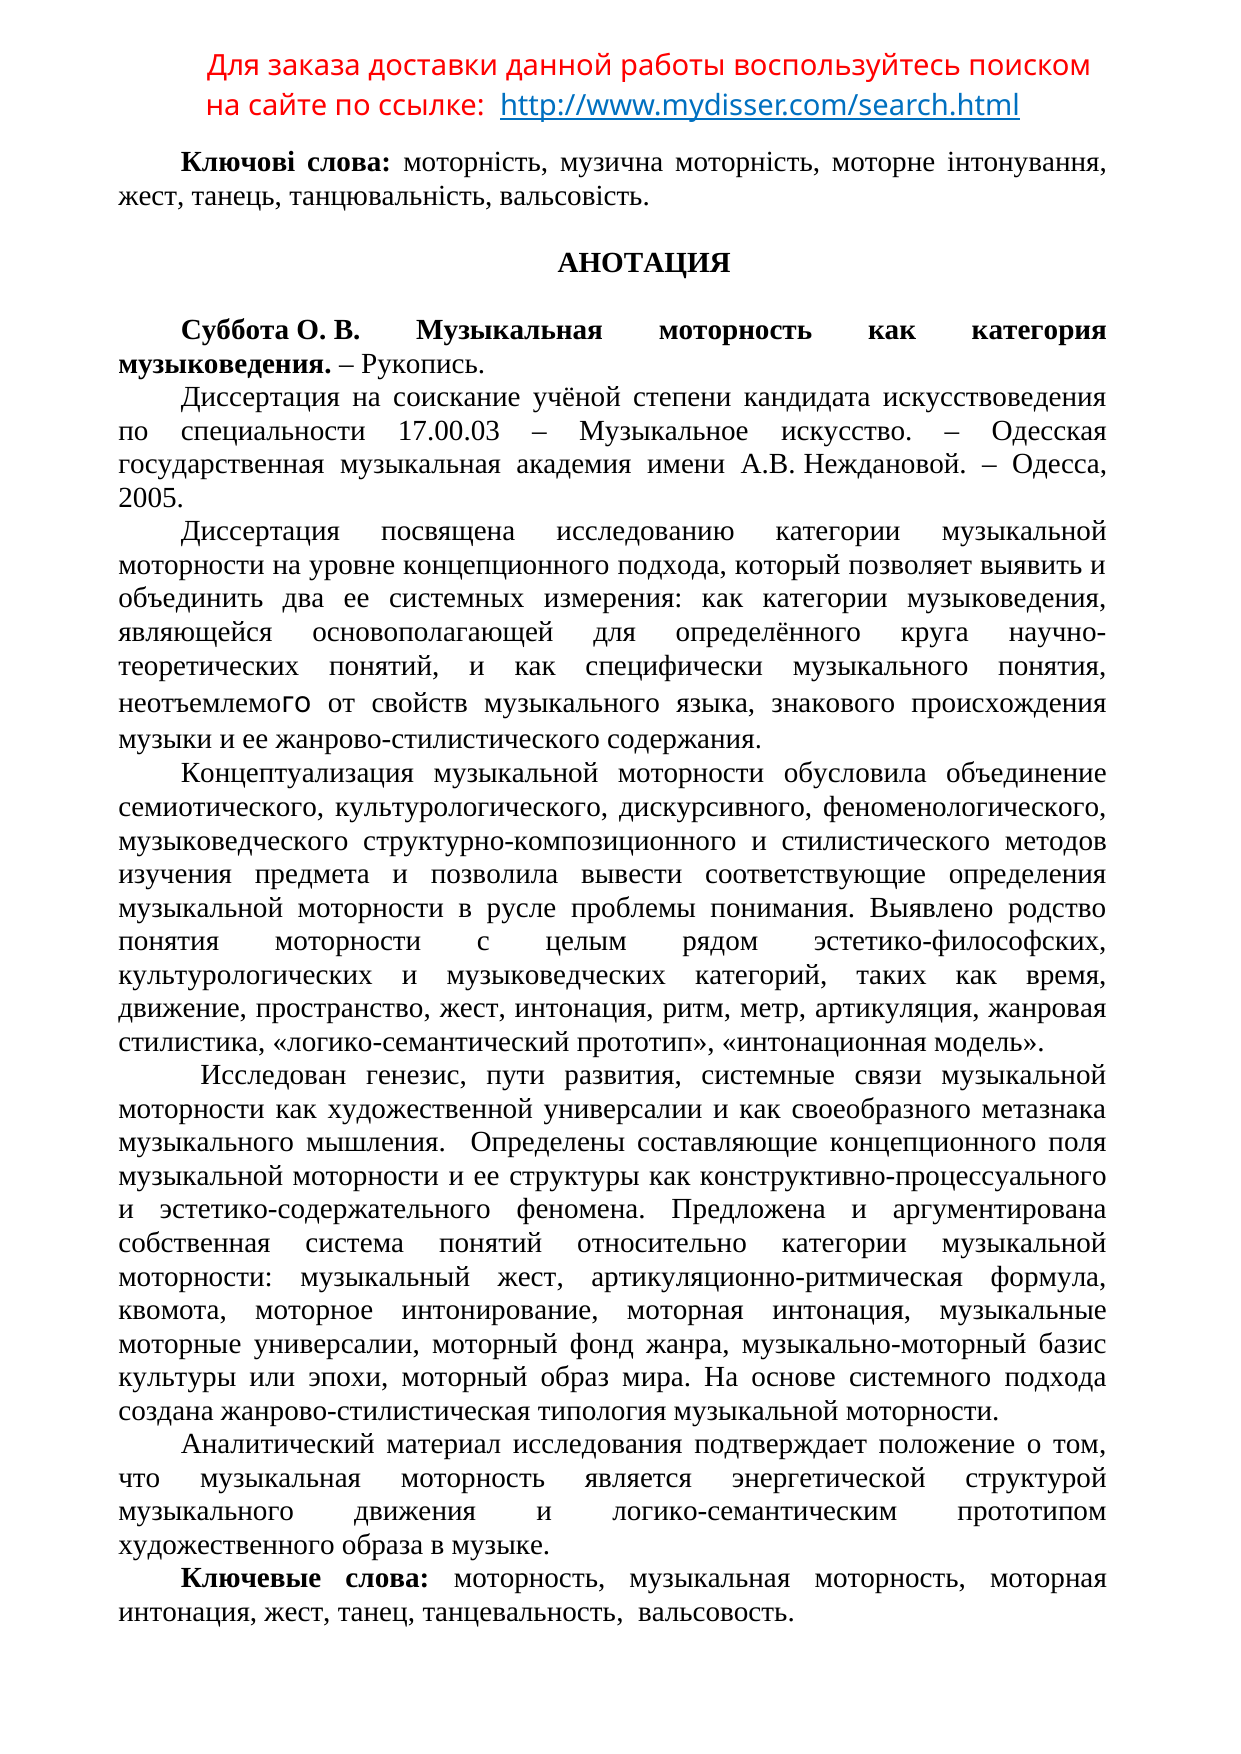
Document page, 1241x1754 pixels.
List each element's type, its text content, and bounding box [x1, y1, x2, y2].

text Диссертация посвящена исследованию категории музыкальной моторности на уровне концепционного подхода, который позволяет выявить и объединить два ее системных измерения: как категории музыковедения, являющейся основополагающей для определённого круга научно-теоретических понятий, и как специфически музыкального понятия, неотъемлемого от свойств музыкального языка, знакового происхождения музыки и ее жанрово-стилистического содержания. [118, 513, 1107, 756]
text Аналитический материал исследования подтверждает положение о том, что музыкальная моторность является энергетической структурой музыкального движения и логико-семантическим прототипом художественного образа в музыке. [118, 1426, 1107, 1561]
text Ключові слова: моторність, музична моторність, моторне інтонування, жест, танець, танцювальність, вальсовість. [118, 144, 1107, 212]
text Диссертация на соискание учёной степени кандидата искусствоведения по специальности 17.00.03 – Музыкальное искусство. – Одесская государственная музыкальная академия имени А.В. Неждановой. – Одесса, 2005. [118, 379, 1107, 513]
text Ключевые слова: моторность, музыкальная моторность, моторная интонация, жест, танец, танцевальность, вальсовость. [118, 1561, 1107, 1628]
text Концептуализация музыкальной моторности обусловила объединение семиотического, культурологического, дискурсивного, феноменологического, музыковедческого структурно-композиционного и стилистического методов изучения предмета и позволила вывести соответствующие определения музыкальной моторности в русле проблемы понимания. Выявлено родство понятия моторности с целым рядом эстетико-философских, культурологических и музыковедческих категорий, таких как время, движение, пространство, жест, интонация, ритм, метр, артикуляция, жанровая стилистика, «логико-семантический прототип», «интонационная модель». [118, 756, 1107, 1057]
text Исследован генезис, пути развития, системные связи музыкальной моторности как художественной универсалии и как своеобразного метазнака музыкального мышления. Определены составляющие концепционного поля музыкальной моторности и ее структуры как конструктивно-процессуального и эстетико-содержательного феномена. Предложена и аргументирована собственная система понятий относительно категории музыкальной моторности: музыкальный жест, артикуляционно-ритмическая формула, квомота, моторное интонирование, моторная интонация, музыкальные моторные универсалии, моторный фонд жанра, музыкально-моторный базис культуры или эпохи, моторный образ мира. На основе системного подхода создана жанрово-стилистическая типология музыкальной моторности. [118, 1057, 1107, 1426]
text Суббота О. В. Музыкальная моторность как категория музыковедения. – Рукопись. [118, 312, 1107, 379]
text АНОТАЦИЯ [118, 245, 1107, 279]
